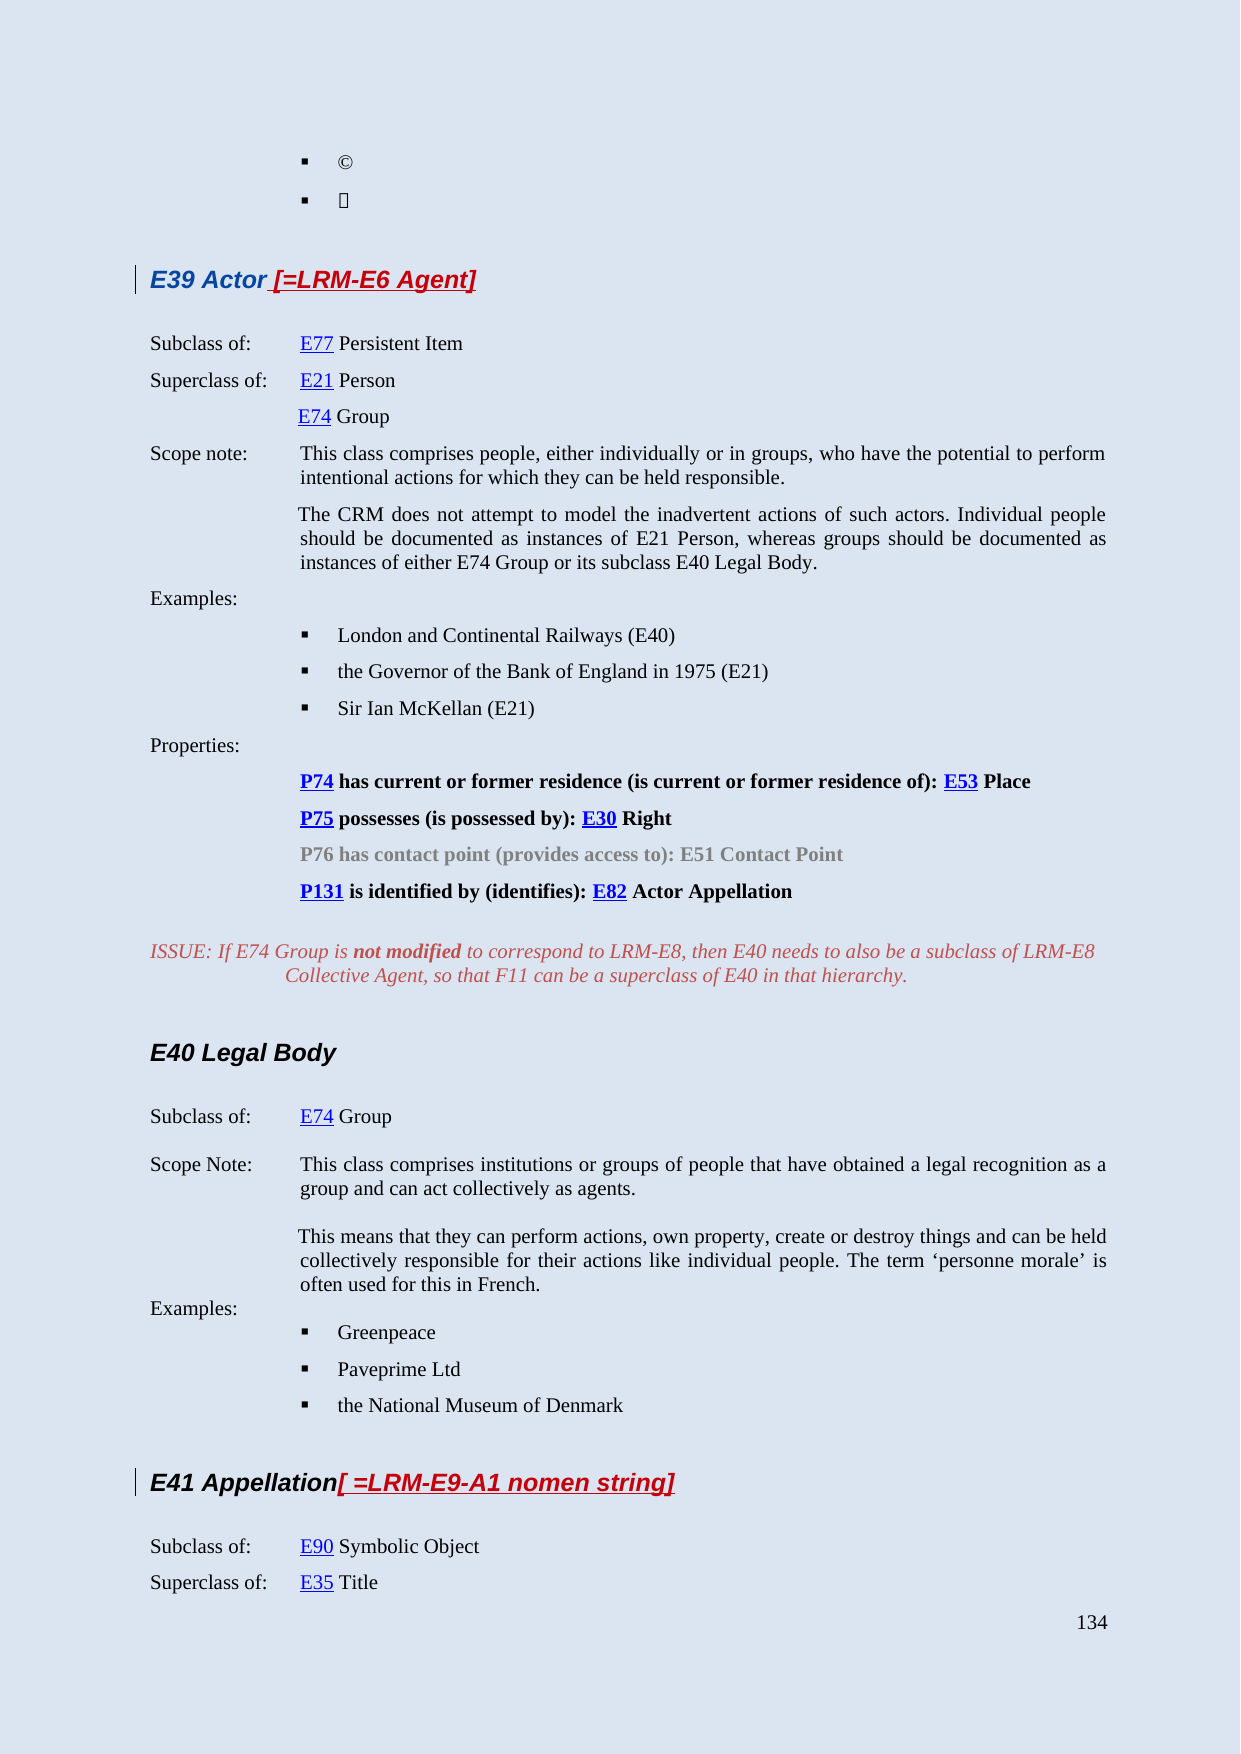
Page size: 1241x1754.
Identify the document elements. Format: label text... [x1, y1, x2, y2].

text Scope Note: This class comprises institutions or groups of people that have obtained a legal recognition as a group and can act collectively as agents. [150, 1152, 1108, 1200]
subtitle E39 Actor [150, 265, 1108, 294]
list the National Museum of Denmark [262, 1393, 1108, 1417]
text Examples: [150, 586, 1108, 610]
text P131 is identified by (identifies): E82 Actor Appellation [300, 879, 1108, 903]
text This means that they can perform actions, own property, create or destroy things and can be held collectively responsible for their actions like individual people. The term ‘personne morale’ is often used for this in French. [298, 1224, 1108, 1296]
subtitle ISSUE: If E74 Group is not modified to correspond to LRM-E8, then E40 needs to also be a subclass of LRM-E8 Collective Agent, so that F11 can be a superclass of E40 in that hierarchy. [150, 939, 1108, 987]
list Greenpeace [262, 1320, 1108, 1344]
text Superclass of: E35 Title [150, 1570, 1108, 1594]
text P76 has contact point (provides access to): E51 Contact Point [300, 842, 1108, 866]
list © [300, 150, 1108, 174]
subtitle E40 Legal Body [150, 1037, 1108, 1066]
text P75 possesses (is possessed by): E30 Right [300, 806, 1108, 830]
list the Governor of the Bank of England in 1975 (E21) [300, 659, 1108, 683]
text Subclass of: E74 Group [150, 1104, 1108, 1128]
subtitle E41 Appellation [150, 1467, 1108, 1496]
text Scope note: This class comprises people, either individually or in groups, who have the potential to perform intentional actions for which they can be held responsible. [150, 441, 1108, 489]
text P74 has current or former residence (is current or former residence of): E53 Place [300, 769, 1108, 793]
text Examples: [150, 1296, 1108, 1320]
text Superclass of: E21 Person [150, 368, 1108, 392]
text Properties: [150, 732, 1108, 757]
text E74 Group [223, 404, 1108, 428]
list London and Continental Railways (E40) [300, 623, 1108, 647]
list  [300, 187, 1108, 215]
text The CRM does not attempt to model the inadvertent actions of such actors. Individual people should be documented as instances of E21 Person, whereas groups should be documented as instances of either E74 Group or its subclass E40 Legal Body. [298, 502, 1108, 574]
list Paveprime Ltd [262, 1357, 1108, 1381]
list Sir Ian McKellan (E21) [300, 696, 1108, 720]
text Subclass of: E90 Symbolic Object [150, 1534, 1108, 1558]
text Subclass of: E77 Persistent Item [150, 331, 1108, 355]
